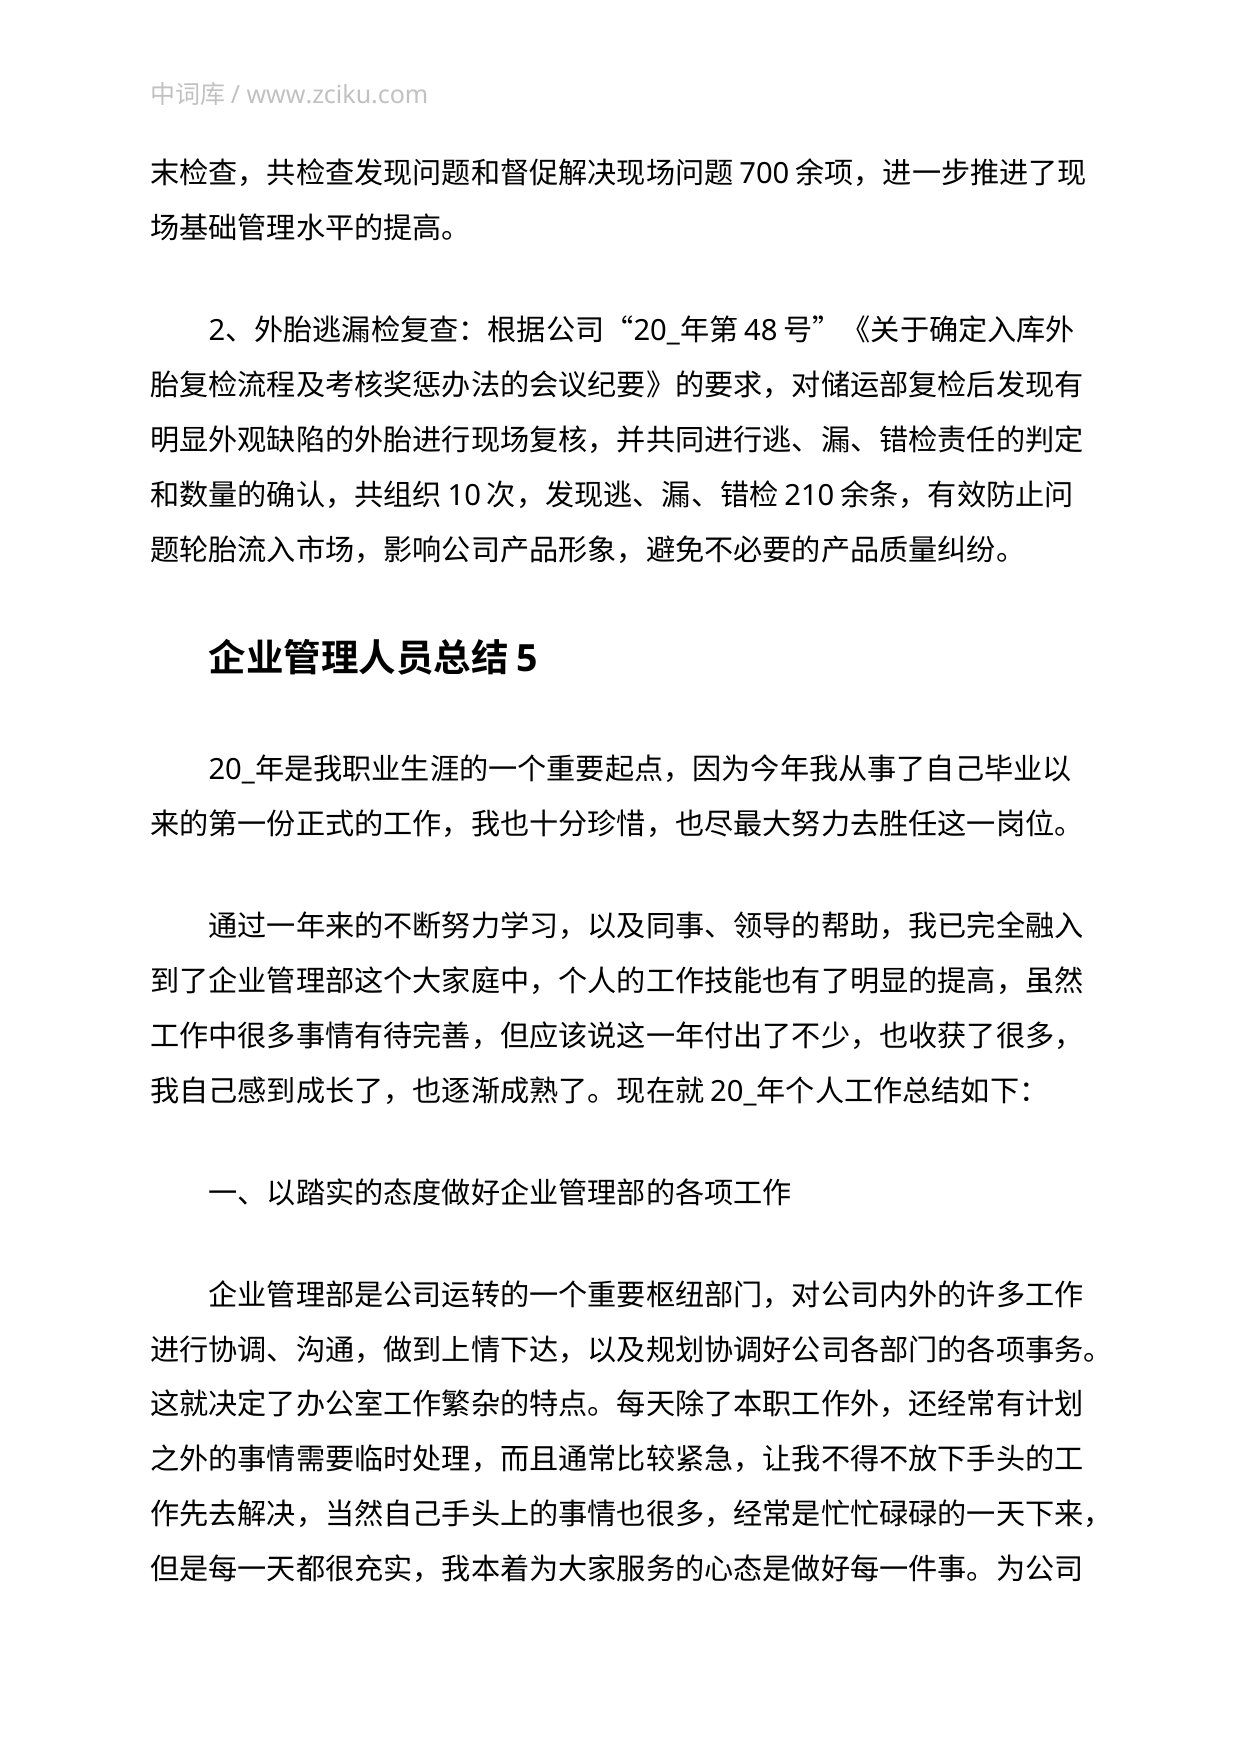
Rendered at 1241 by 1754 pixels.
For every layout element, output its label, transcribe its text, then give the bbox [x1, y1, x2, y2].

text 20_年是我职业生涯的一个重要起点，因为今年我从事了自己毕业以来的第一份正式的工作，我也十分珍惜，也尽最大努力去胜任这一岗位。 [150, 746, 1090, 843]
text 一、以踏实的态度做好企业管理部的各项工作 [150, 1169, 1090, 1212]
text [150, 1271, 1090, 1588]
text 2、外胎逃漏检复查：根据公司“20_年第48号”《关于确定入库外胎复检流程及考核奖惩办法的会议纪要》的要求，对储运部复检后发现有明显外观缺陷的外胎进行现场复核，并共同进行逃、漏、错检责任的判定和数量的确认，共组织10次，发现逃、漏、错检210余条，有效防止问题轮胎流入市场，影响公司产品形象，避免不必要的产品质量纠纷。 [150, 307, 1090, 569]
text 通过一年来的不断努力学习，以及同事、领导的帮助，我已完全融入到了企业管理部这个大家庭中，个人的工作技能也有了明显的提高，虽然工作中很多事情有待完善，但应该说这一年付出了不少，也收获了很多，我自己感到成长了，也逐渐成熟了。现在就20_年个人工作总结如下： [150, 903, 1090, 1110]
text 企业管理人员总结5 [150, 628, 1090, 683]
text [150, 150, 1090, 247]
